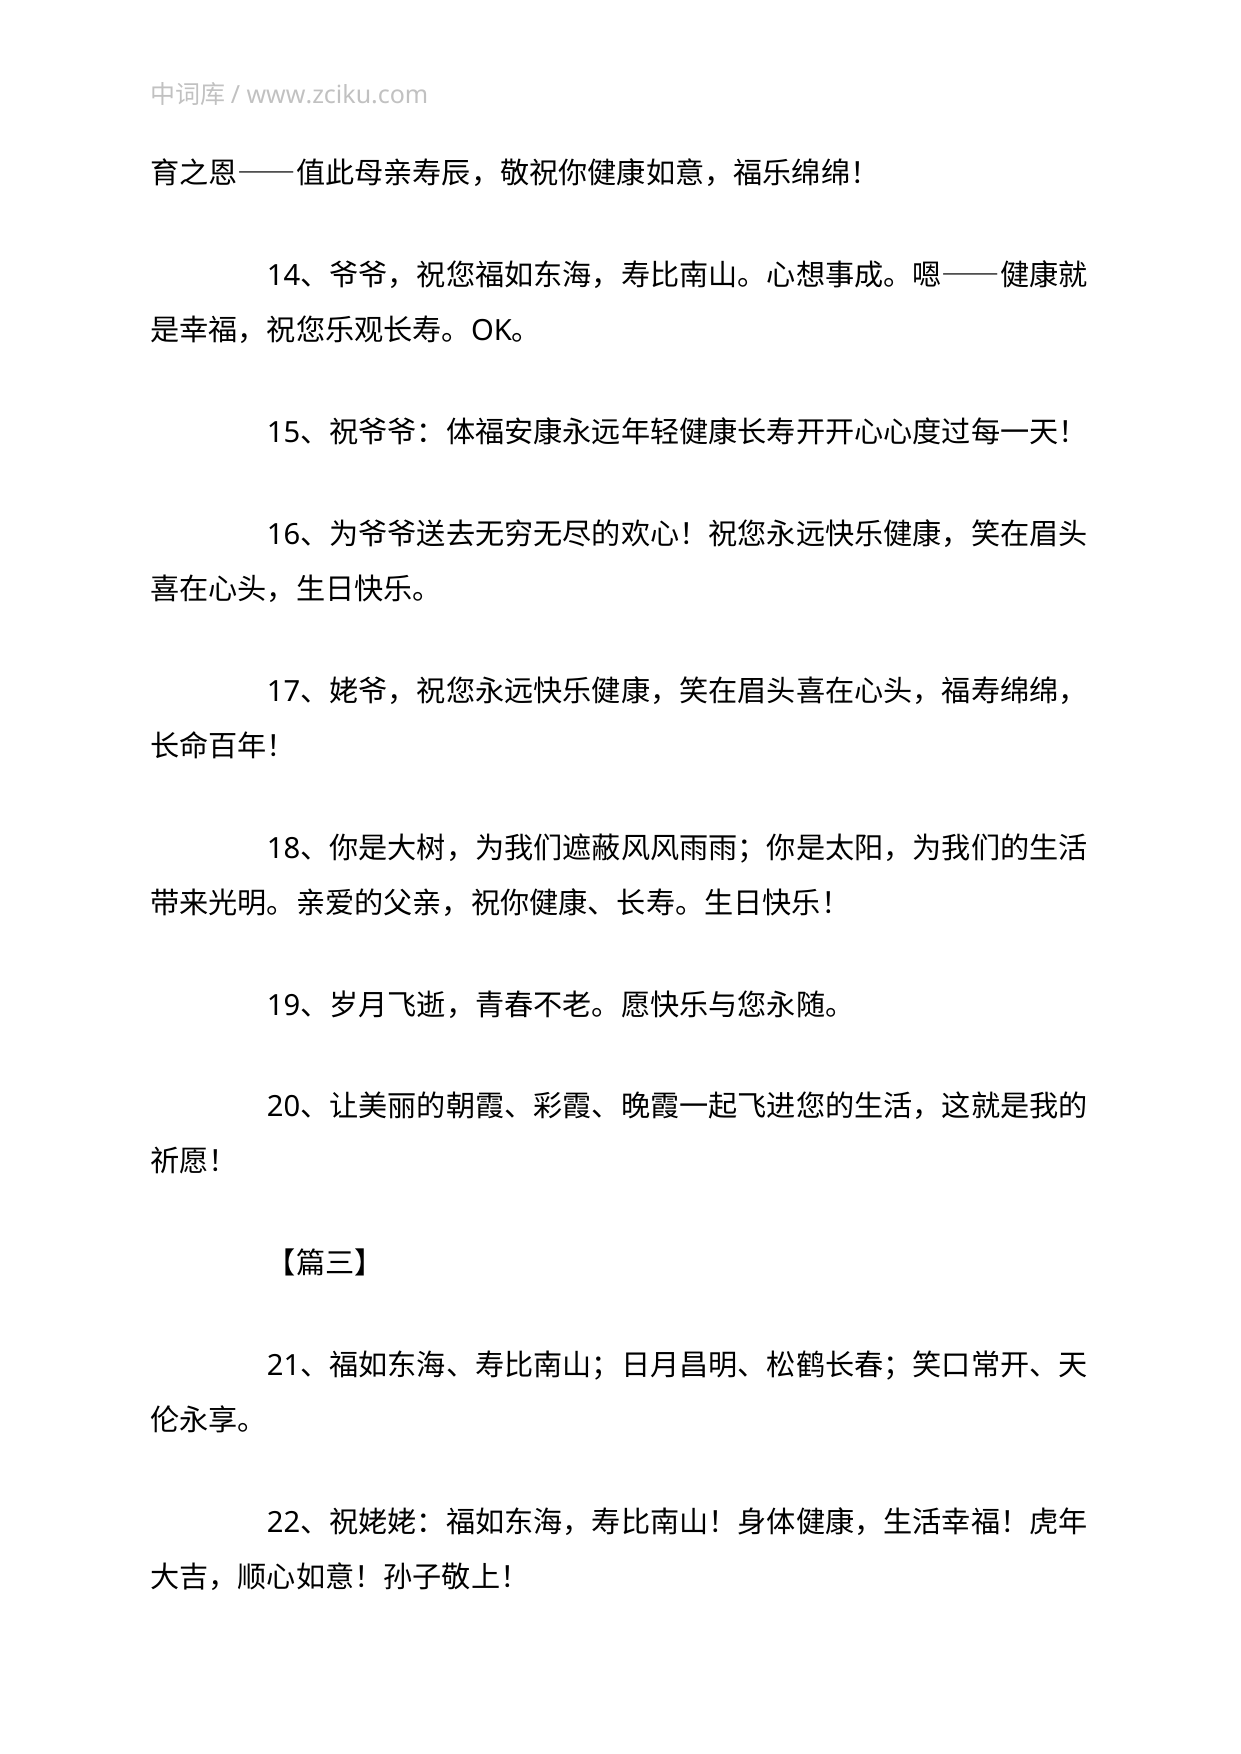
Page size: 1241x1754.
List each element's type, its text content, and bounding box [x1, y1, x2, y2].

text 21、福如东海、寿比南山；日月昌明、松鹤长春；笑口常开、天伦永享。 [150, 1342, 1090, 1439]
text 22、祝姥姥：福如东海，寿比南山！身体健康，生活幸福！虎年大吉，顺心如意！孙子敬上！ [150, 1498, 1090, 1596]
text 20、让美丽的朝霞、彩霞、晚霞一起飞进您的生活，这就是我的祈愿！ [150, 1083, 1090, 1180]
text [150, 150, 1090, 192]
text 16、为爷爷送去无穷无尽的欢心！祝您永远快乐健康，笑在眉头喜在心头，生日快乐。 [150, 511, 1090, 608]
text 19、岁月飞逝，青春不老。愿快乐与您永随。 [150, 981, 1090, 1023]
text 14、爷爷，祝您福如东海，寿比南山。心想事成。嗯——健康就是幸福，祝您乐观长寿。OK。 [150, 252, 1090, 349]
text 15、祝爷爷：体福安康永远年轻健康长寿开开心心度过每一天！ [150, 409, 1090, 451]
text 【篇三】 [150, 1240, 1090, 1282]
text 17、姥爷，祝您永远快乐健康，笑在眉头喜在心头，福寿绵绵，长命百年！ [150, 667, 1090, 765]
text 18、你是大树，为我们遮蔽风风雨雨；你是太阳，为我们的生活带来光明。亲爱的父亲，祝你健康、长寿。生日快乐！ [150, 824, 1090, 922]
